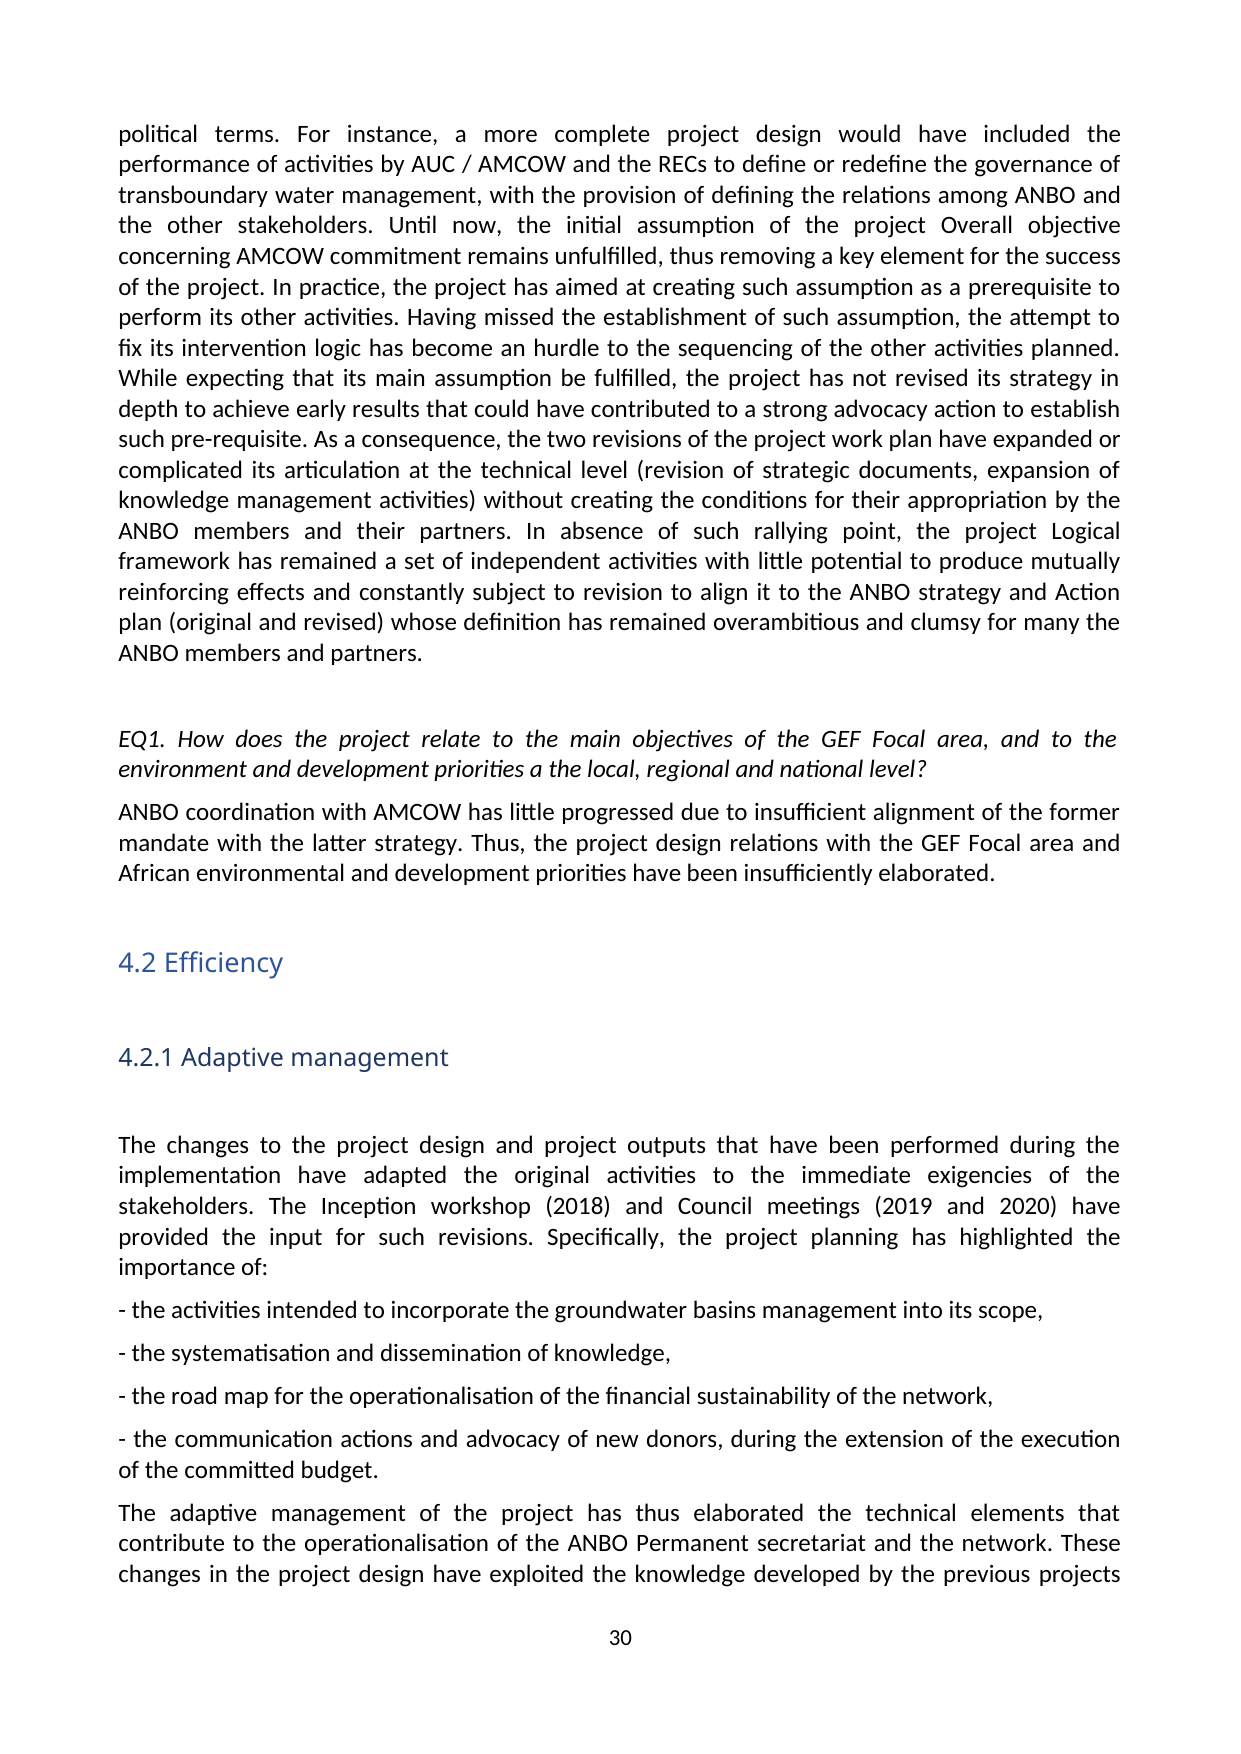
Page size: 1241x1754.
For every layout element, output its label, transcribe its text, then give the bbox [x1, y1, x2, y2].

text EQ1. How does the project relate to the main objectives of the GEF Focal area, and to the environment and development priorities a the local, regional and national level? [118, 723, 1122, 784]
text The changes to the project design and project outputs that have been performed during the implementation have adapted the original activities to the immediate exigencies of the stakeholders. The Inception workshop (2018) and Council meetings (2019 and 2020) have provided the input for such revisions. Specifically, the project planning has highlighted the importance of: [118, 1129, 1122, 1282]
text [118, 1497, 1122, 1588]
text - the road map for the operationalisation of the financial sustainability of the network, [118, 1380, 1122, 1411]
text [118, 118, 1122, 667]
text - the systematisation and dissemination of knowledge, [118, 1337, 1122, 1368]
text ANBO coordination with AMCOW has little progressed due to insufficient alignment of the former mandate with the latter strategy. Thus, the project design relations with the GEF Focal area and African environmental and development priorities have been insufficiently elaborated. [118, 797, 1122, 888]
subtitle 4.2 Efficiency [118, 944, 1122, 981]
subtitle 4.2.1 Adaptive management [118, 1039, 1122, 1074]
text - the communication actions and advocacy of new donors, during the extension of the execution of the committed budget. [118, 1423, 1122, 1484]
text - the activities intended to incorporate the groundwater basins management into its scope, [118, 1294, 1122, 1325]
